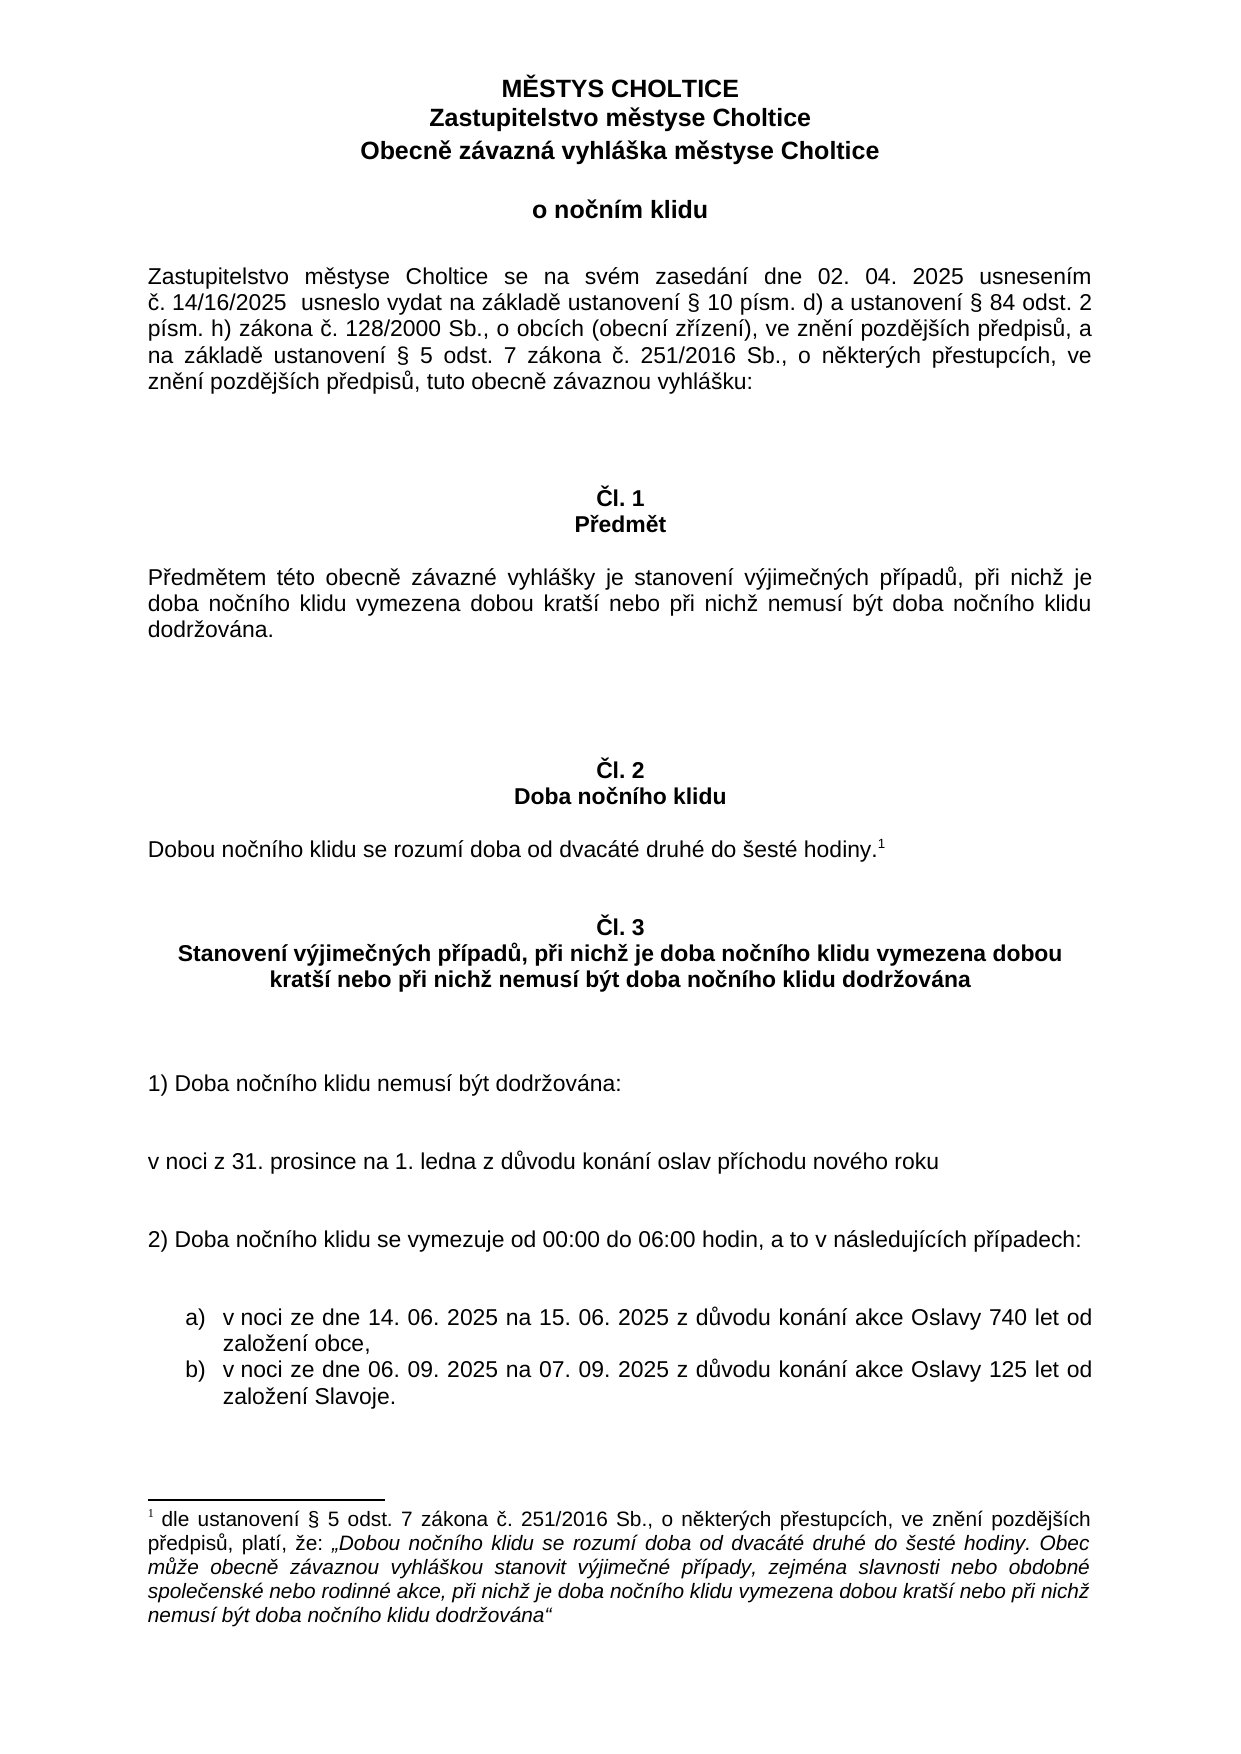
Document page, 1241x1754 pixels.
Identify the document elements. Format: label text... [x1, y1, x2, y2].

text Předmět [148, 511, 1093, 537]
text Zastupitelstvo městyse Choltice [148, 103, 1093, 131]
text Doba nočního klidu [148, 783, 1093, 809]
text Stanovení výjimečných případů, při nichž je doba nočního klidu vymezena dobou kratší nebo při nichž nemusí být doba nočního klidu dodržována [148, 940, 1093, 993]
text Čl. 1 [148, 484, 1093, 511]
text 1) Doba nočního klidu nemusí být dodržována: [148, 1070, 1093, 1097]
text Předmětem této obecně závazné vyhlášky je stanovení výjimečných případů, při nichž je doba nočního klidu vymezena dobou kratší nebo při nichž nemusí být doba nočního klidu dodržována. [148, 564, 1093, 643]
text v noci z 31. prosince na 1. ledna z důvodu konání oslav příchodu nového roku [148, 1148, 1093, 1174]
text Čl. 3 [148, 914, 1093, 940]
text MĚSTYS CHOLTICE [148, 74, 1093, 103]
text 2) Doba nočního klidu se vymezuje od 00:00 do 06:00 hodin, a to v následujících případech: [148, 1226, 1093, 1252]
text Zastupitelstvo městyse Choltice se na svém zasedání dne 02. 04. 2025 usnesením č. 14/16/2025 usneslo vydat na základě ustanovení § 10 písm. d) a ustanovení § 84 odst. 2 písm. h) zákona č. 128/2000 Sb., o obcích (obecní zřízení), ve znění pozdějších předpisů, a na základě ustanovení § 5 odst. 7 zákona č. 251/2016 Sb., o některých přestupcích, ve znění pozdějších předpisů, tuto obecně závaznou vyhlášku: [148, 263, 1093, 394]
text o nočním klidu [148, 195, 1093, 224]
text Čl. 2 [148, 757, 1093, 783]
list v noci ze dne 06. 09. 2025 na 07. 09. 2025 z důvodu konání akce Oslavy 125 let od založení Slavoje. [185, 1356, 1093, 1409]
list v noci ze dne 14. 06. 2025 na 15. 06. 2025 z důvodu konání akce Oslavy 740 let od založení obce, [185, 1303, 1093, 1356]
text Obecně závazná vyhláška městyse Choltice [148, 136, 1093, 164]
text Dobou nočního klidu se rozumí doba od dvacáté druhé do šesté hodiny. [148, 836, 1093, 862]
